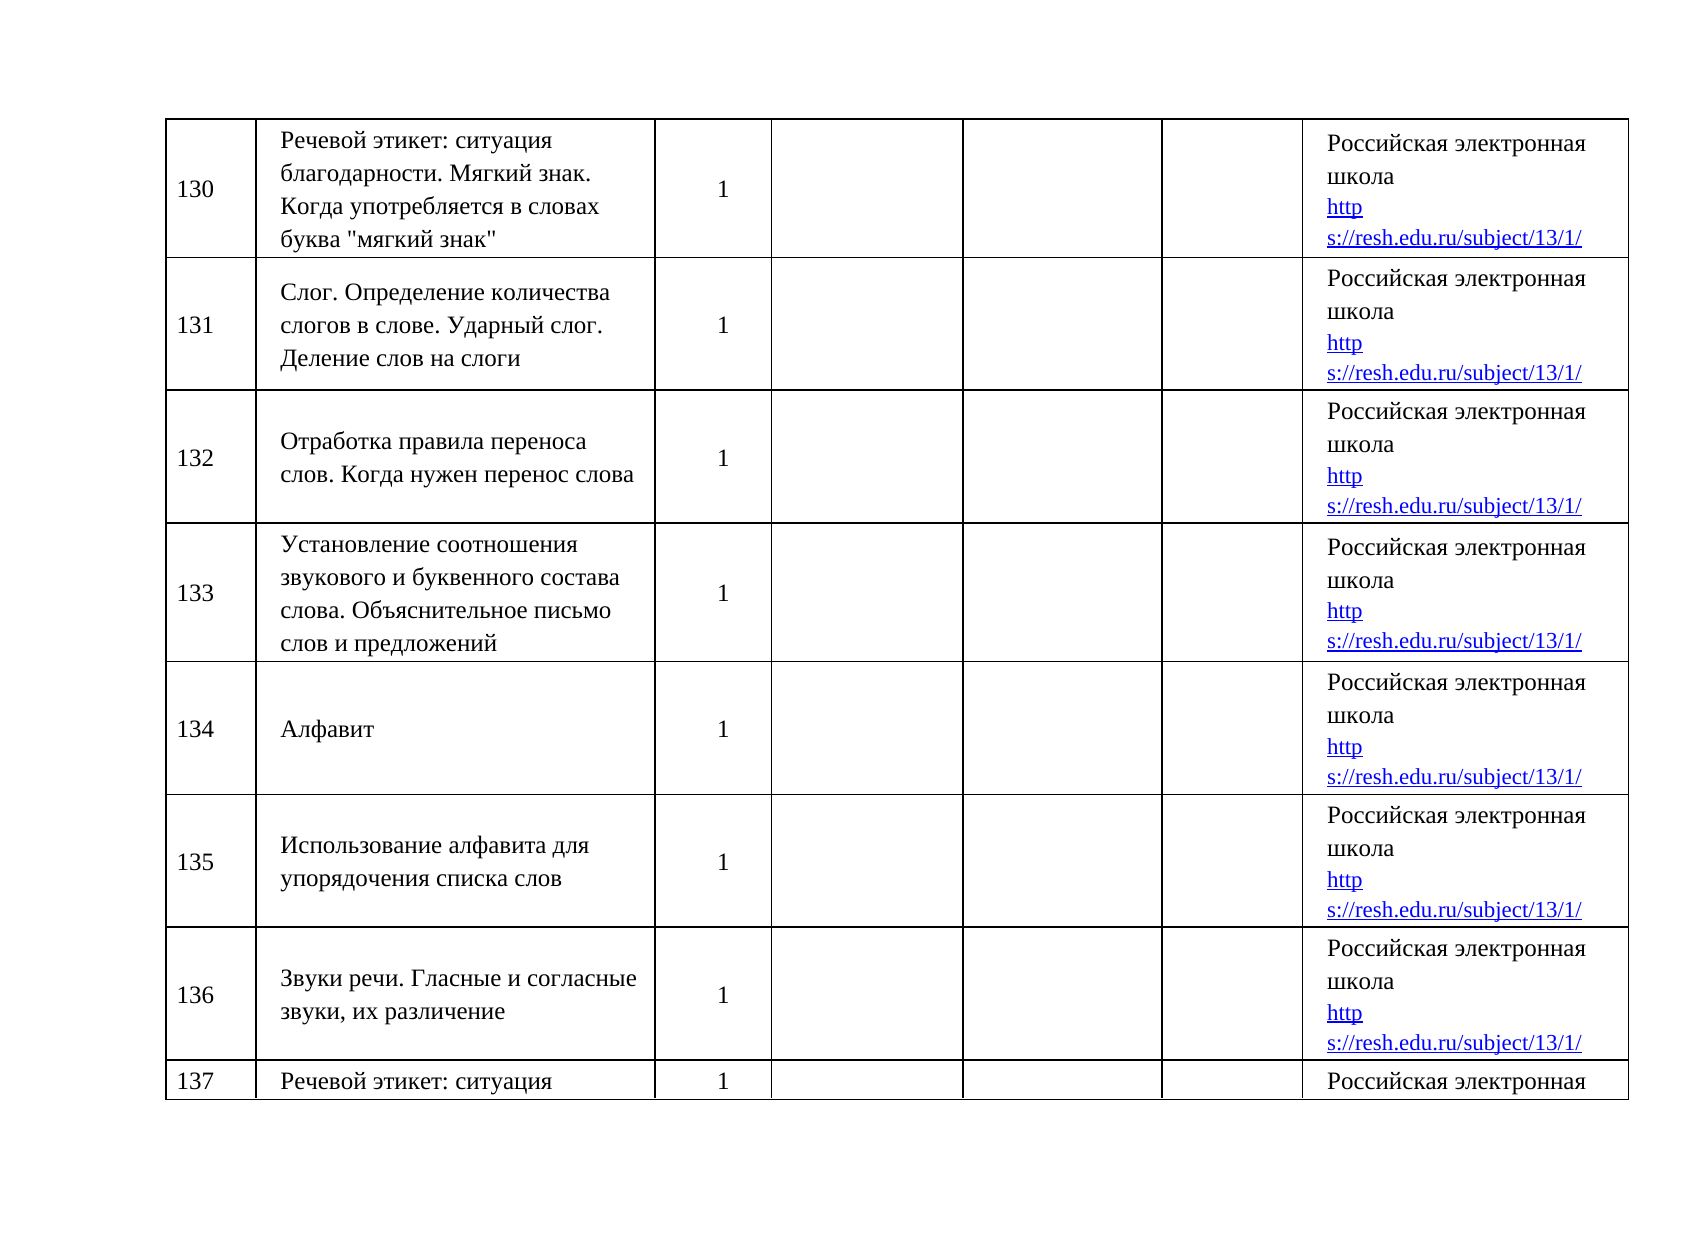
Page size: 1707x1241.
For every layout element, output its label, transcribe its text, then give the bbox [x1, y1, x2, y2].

table_cell Установление соотношения звукового и буквенного состава слова. Объяснительное письмо слов и предложений [257, 524, 654, 661]
table_cell [1163, 928, 1302, 1059]
table_cell [964, 662, 1161, 793]
table_cell 131 [167, 258, 255, 389]
table_cell 1 [656, 1061, 771, 1098]
table_cell [1163, 524, 1302, 661]
table_cell 136 [167, 928, 255, 1059]
table_cell Российская электронная школа https://resh.edu.ru/subject/13/1/ [1303, 258, 1628, 389]
table_cell [964, 524, 1161, 661]
table_cell Звуки речи. Гласные и согласные звуки, их различение [257, 928, 654, 1059]
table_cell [1303, 120, 1628, 257]
table_cell 132 [167, 391, 255, 522]
table_cell 1 [656, 258, 771, 389]
table_cell 1 [656, 524, 771, 661]
table_cell [1163, 662, 1302, 793]
table_cell [1163, 120, 1302, 257]
table_cell 133 [167, 524, 255, 661]
table_cell 130 [167, 120, 255, 257]
table_cell [772, 928, 962, 1059]
table_cell [772, 120, 962, 257]
table_cell [1163, 1061, 1302, 1098]
table_cell [772, 1061, 962, 1098]
table_cell Использование алфавита для упорядочения списка слов [257, 795, 654, 926]
table_cell 134 [167, 662, 255, 793]
table_cell Отработка правила переноса слов. Когда нужен перенос слова [257, 391, 654, 522]
table_cell 1 [656, 391, 771, 522]
table_cell [964, 795, 1161, 926]
table_cell [772, 795, 962, 926]
table_cell Речевой этикет: ситуация благодарности. Мягкий знак. Когда употребляется в словах буква "мягкий знак" [257, 120, 654, 257]
table_cell 1 [656, 662, 771, 793]
table_cell Слог. Определение количества слогов в слове. Ударный слог. Деление слов на слоги [257, 258, 654, 389]
table_cell [1163, 391, 1302, 522]
table_cell [1163, 258, 1302, 389]
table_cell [1303, 928, 1628, 1059]
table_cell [257, 1061, 654, 1098]
table_cell Российская электронная школа https://resh.edu.ru/subject/13/1/ [1303, 524, 1628, 661]
table_cell 137 [167, 1061, 255, 1098]
table_cell [772, 662, 962, 793]
table_cell [964, 1061, 1161, 1098]
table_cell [1303, 1061, 1628, 1098]
table_cell Российская электронная школа https://resh.edu.ru/subject/13/1/ [1303, 795, 1628, 926]
table_cell 1 [656, 120, 771, 257]
table_cell [772, 524, 962, 661]
table_cell 135 [167, 795, 255, 926]
table_cell [772, 391, 962, 522]
table_cell [964, 258, 1161, 389]
table_cell [1163, 795, 1302, 926]
table_cell [772, 258, 962, 389]
table_cell Российская электронная школа https://resh.edu.ru/subject/13/1/ [1303, 391, 1628, 522]
table_cell [964, 120, 1161, 257]
table_cell 1 [656, 795, 771, 926]
table_cell Алфавит [257, 662, 654, 793]
table_cell [964, 928, 1161, 1059]
table_cell 1 [656, 928, 771, 1059]
table_cell Российская электронная школа https://resh.edu.ru/subject/13/1/ [1303, 662, 1628, 793]
table_cell [964, 391, 1161, 522]
